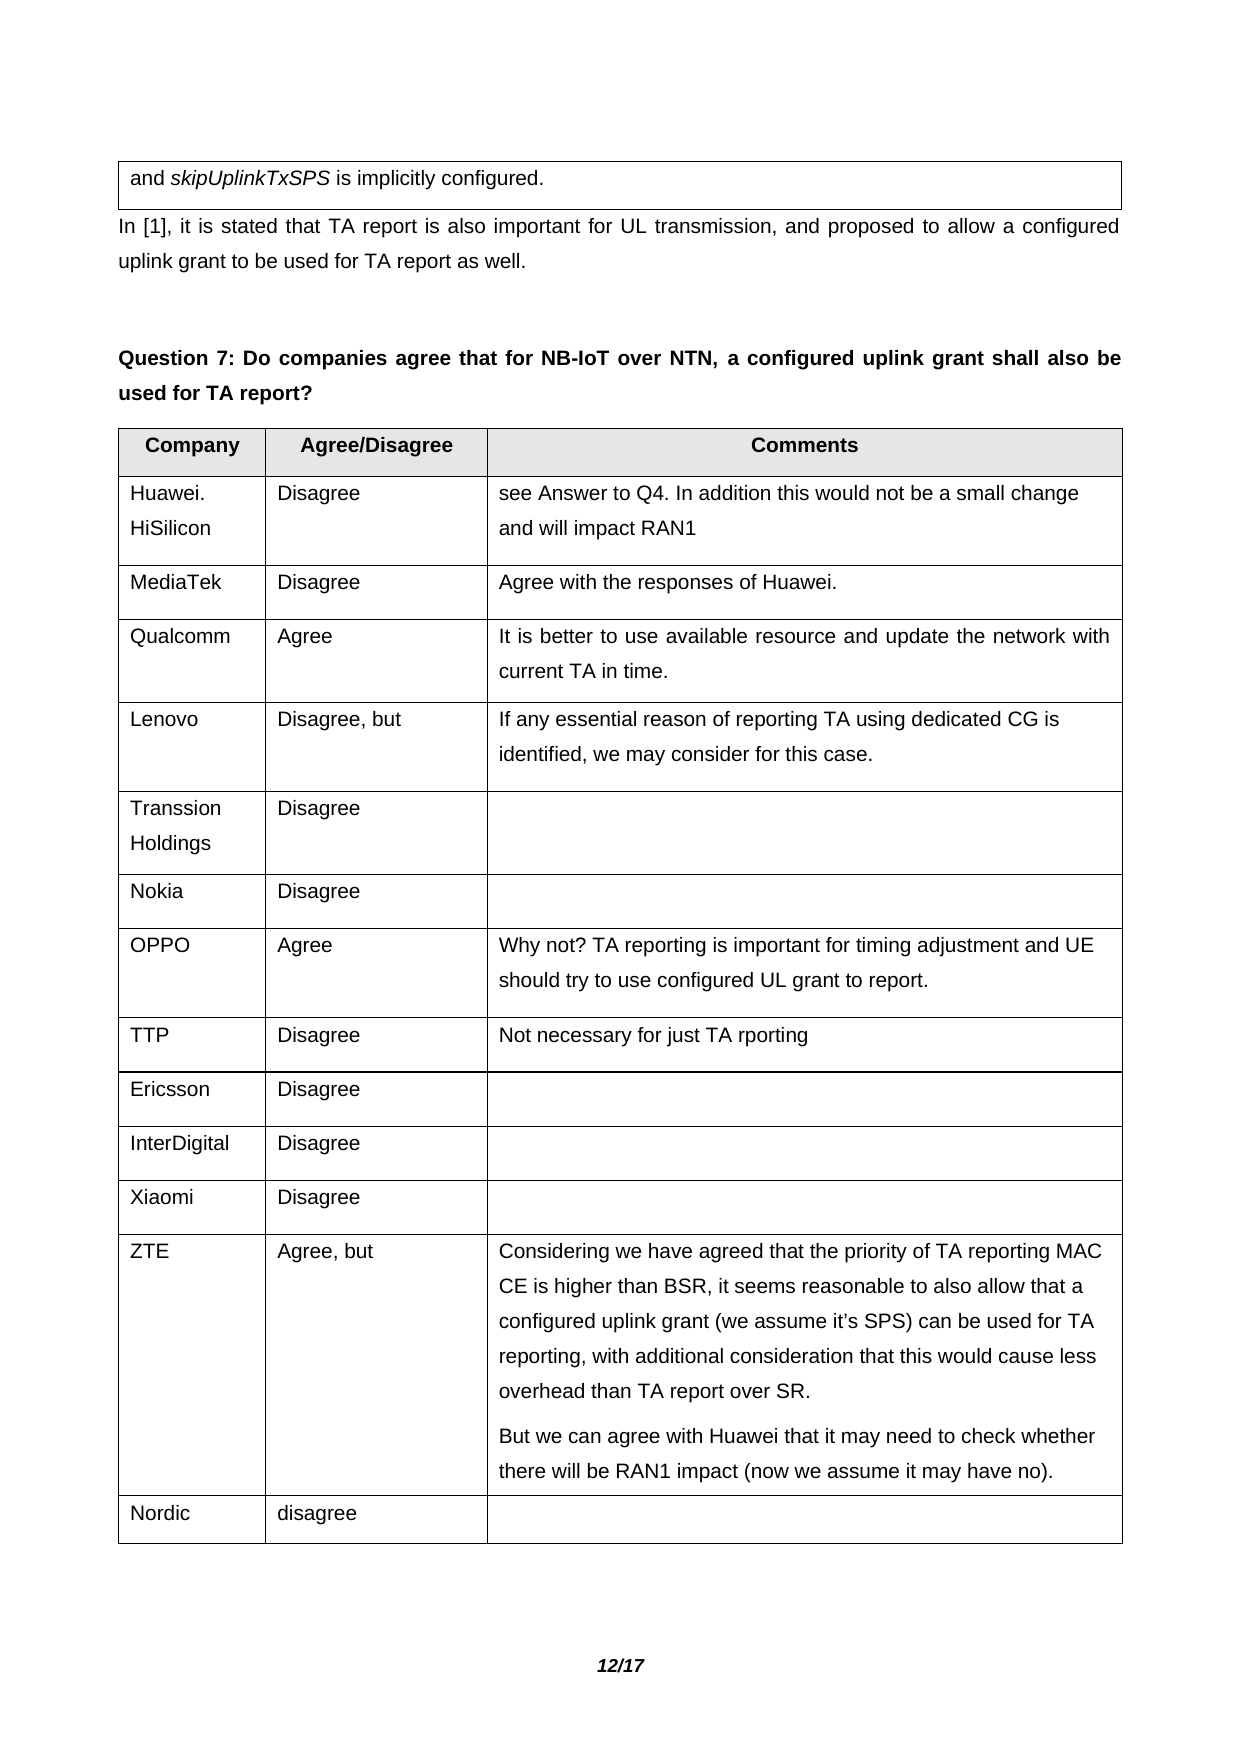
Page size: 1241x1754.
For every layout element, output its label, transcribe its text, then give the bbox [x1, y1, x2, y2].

table_cell Qualcomm [119, 620, 265, 702]
table_cell Agree, but [266, 1235, 487, 1495]
table_cell Disagree [266, 792, 487, 874]
table_cell MediaTek [119, 566, 265, 619]
table_cell Huawei. HiSilicon [119, 477, 265, 565]
table_cell Disagree [266, 566, 487, 619]
table_cell Considering we have agreed that the priority of TA reporting MAC CE is higher than BSR, it seems reasonable to also allow that a configured uplink grant (we assume it’s SPS) can be used for TA reporting, with additional consideration that this would cause less overhead than TA report over SR. But we can agree with Huawei that it may need to check whether there will be RAN1 impact (now we assume it may have no). [488, 1235, 1122, 1495]
table_cell If any essential reason of reporting TA using dedicated CG is identified, we may consider for this case. [488, 703, 1122, 791]
table_cell Disagree [266, 1127, 487, 1180]
table_cell [488, 1127, 1122, 1180]
table_cell Disagree [266, 477, 487, 565]
table_cell see Answer to Q4. In addition this would not be a small change and will impact RAN1 [488, 477, 1122, 565]
table_cell Disagree [266, 875, 487, 928]
table_cell Agree [266, 929, 487, 1017]
table_cell Agree with the responses of Huawei. [488, 566, 1122, 619]
table_cell ZTE [119, 1235, 265, 1495]
table_header Company [119, 429, 265, 476]
table_cell [488, 875, 1122, 928]
table_cell It is better to use available resource and update the network with current TA in time. [488, 620, 1122, 702]
table_cell [488, 1181, 1122, 1234]
table_cell [488, 1073, 1122, 1126]
table_header Agree/Disagree [266, 429, 487, 476]
table_cell Lenovo [119, 703, 265, 791]
table_cell Disagree [266, 1073, 487, 1126]
table_cell Nokia [119, 875, 265, 928]
table_cell [488, 792, 1122, 874]
table_cell InterDigital [119, 1127, 265, 1180]
text Question 7: Do companies agree that for NB-IoT over NTN, a configured uplink grant shall also be used for TA report? [118, 342, 1122, 409]
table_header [119, 162, 1121, 208]
table_cell [488, 1496, 1122, 1543]
table_cell OPPO [119, 929, 265, 1017]
table_cell disagree [266, 1496, 487, 1543]
table_cell Why not? TA reporting is important for timing adjustment and UE should try to use configured UL grant to report. [488, 929, 1122, 1017]
table_cell Disagree, but [266, 703, 487, 791]
table_cell Disagree [266, 1181, 487, 1234]
text In [1], it is stated that TA report is also important for UL transmission, and proposed to allow a configured uplink grant to be used for TA report as well. [118, 210, 1122, 277]
table_cell Transsion Holdings [119, 792, 265, 874]
table_cell Disagree [266, 1018, 487, 1071]
table_cell Not necessary for just TA rporting [488, 1018, 1122, 1071]
table_cell Nordic [119, 1496, 265, 1543]
table_header Comments [488, 429, 1122, 476]
table_cell Agree [266, 620, 487, 702]
table_cell TTP [119, 1018, 265, 1071]
table_cell Xiaomi [119, 1181, 265, 1234]
table_cell Ericsson [119, 1073, 265, 1126]
